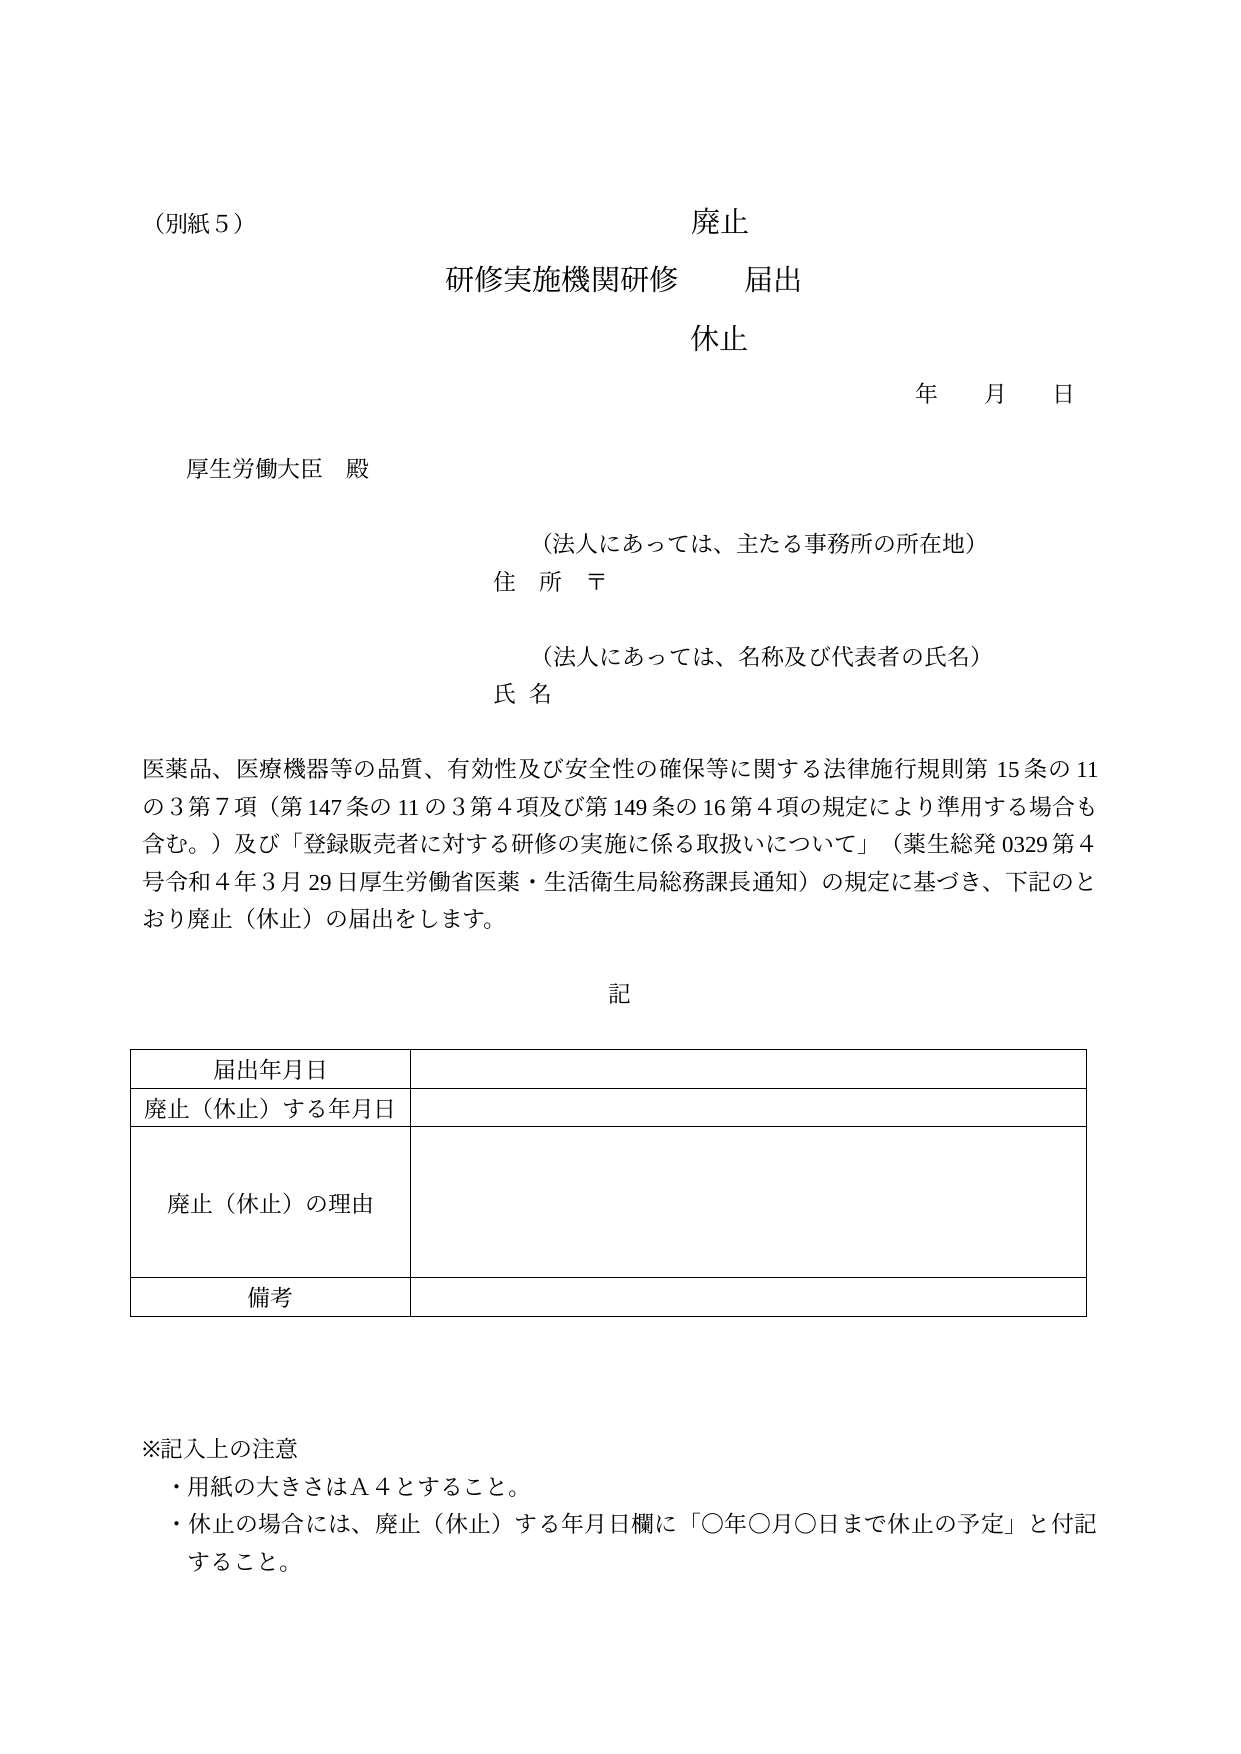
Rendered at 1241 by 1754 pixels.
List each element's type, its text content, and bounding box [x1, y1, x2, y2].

text 厚生労働大臣 殿 [165, 449, 1098, 487]
text 氏 名 [493, 674, 1098, 712]
text ※記入上の注意 [142, 1429, 1098, 1467]
text 住 所 〒 [493, 562, 1098, 599]
subtitle 記 [142, 974, 1098, 1012]
table_header 届出年月日 [131, 1050, 410, 1088]
table_cell [411, 1127, 1086, 1277]
table_header [411, 1050, 1086, 1088]
text （法人にあっては、主たる事務所の所在地） [493, 524, 1098, 562]
text （別紙５） 廃止 [142, 182, 1098, 257]
text 医薬品、医療機器等の品質、有効性及び安全性の確保等に関する法律施行規則第15条の11の３第７項（第147条の11の３第４項及び第149条の16第４項の規定により準用する場合も含む。）及び「登録販売者に対する研修の実施に係る取扱いについて」（薬生総発0329第４号令和４年３月29日厚生労働省医薬・生活衛生局総務課長通知）の規定に基づき、下記のとおり廃止（休止）の届出をします。 [142, 749, 1098, 937]
table_cell 備考 [131, 1278, 410, 1316]
table_cell [411, 1278, 1086, 1316]
text 休止 [142, 299, 1098, 374]
text （法人にあっては、名称及び代表者の氏名） [493, 637, 1098, 674]
text 年 月 日 [142, 374, 1076, 412]
table_cell 廃止（休止）の理由 [131, 1127, 410, 1277]
text ・用紙の大きさはＡ４とすること。 [142, 1467, 1098, 1504]
text ・休止の場合には、廃止（休止）する年月日欄に「〇年〇月〇日まで休止の予定」と付記すること。 [142, 1504, 1098, 1579]
text 研修実施機関研修 届出 [142, 257, 1098, 299]
table_cell [411, 1089, 1086, 1126]
table_cell 廃止（休止）する年月日 [131, 1089, 410, 1126]
